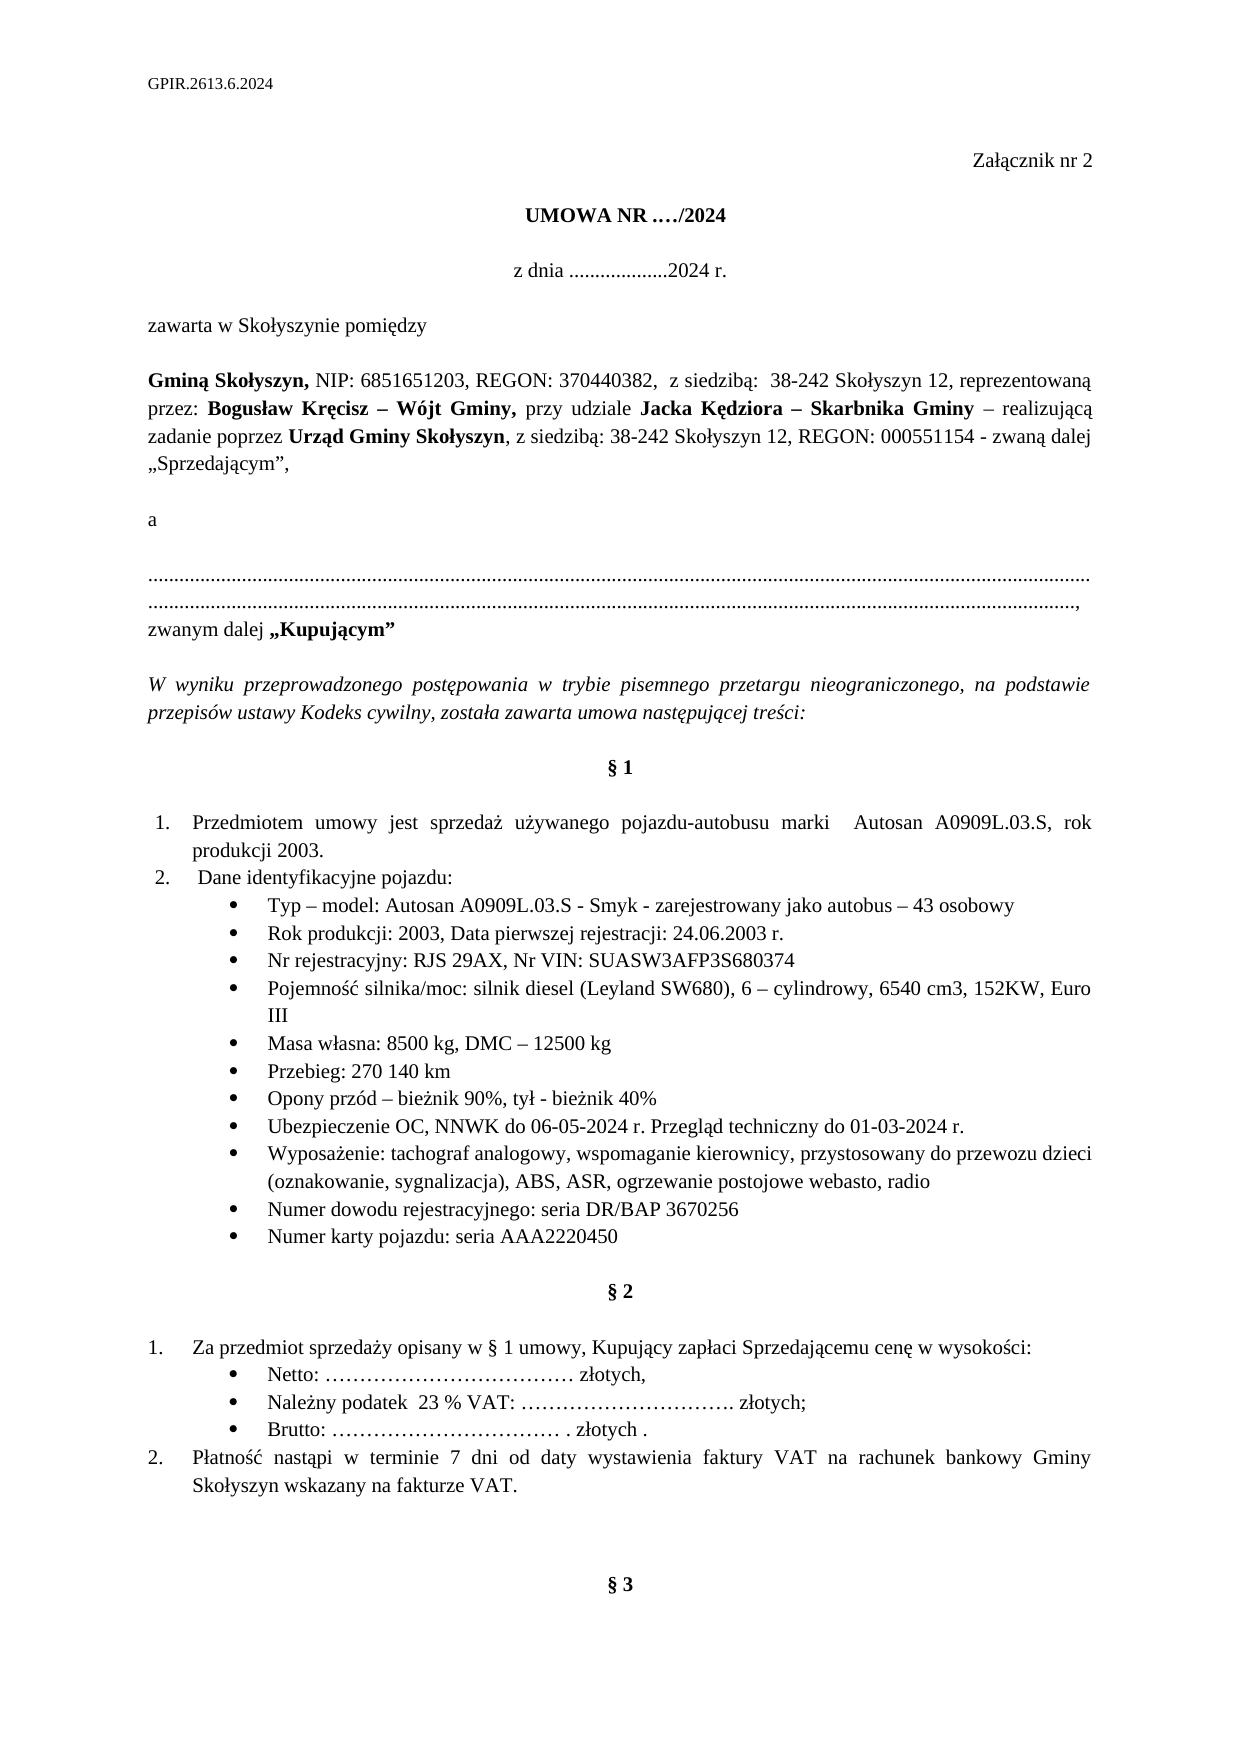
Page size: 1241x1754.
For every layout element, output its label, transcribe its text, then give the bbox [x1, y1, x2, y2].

list Należny podatek 23 % VAT: …………………………. złotych; [229, 1390, 1093, 1414]
subtitle ......................................................................................................................................................................................................................................................................................................................................................................., [148, 562, 1093, 613]
list Ubezpieczenie OC, NNWK do 06-05-2024 r. Przegląd techniczny do 01-03-2024 r. [230, 1114, 1093, 1138]
subtitle UMOWA NR .…/2024 [148, 203, 1093, 227]
text zwanym dalej „Kupującym” [148, 617, 1093, 641]
list Przebieg: 270 140 km [230, 1058, 1093, 1083]
text § 2 [148, 1279, 1093, 1303]
subtitle Załącznik nr 2 [148, 148, 1093, 172]
list Nr rejestracyjny: RJS 29AX, Nr VIN: SUASW3AFP3S680374 [230, 948, 1093, 972]
text W wyniku przeprowadzonego postępowania w trybie pisemnego przetargu nieograniczonego, na podstawie przepisów ustawy Kodeks cywilny, została zawarta umowa następującej treści: [148, 672, 1093, 724]
text z dnia ...................2024 r. [148, 258, 1093, 282]
list Netto: ……………………………… złotych, [229, 1362, 1093, 1386]
list Płatność nastąpi w terminie 7 dni od daty wystawienia faktury VAT na rachunek bankowy Gminy Skołyszyn wskazany na fakturze VAT. [148, 1445, 1093, 1497]
text zawarta w Skołyszynie pomiędzy [148, 313, 1093, 337]
list Numer dowodu rejestracyjnego: seria DR/BAP 3670256 [230, 1197, 1093, 1221]
text a [148, 506, 1093, 531]
list Numer karty pojazdu: seria AAA2220450 [230, 1224, 1093, 1248]
list Masa własna: 8500 kg, DMC – 12500 kg [230, 1031, 1093, 1055]
list Opony przód – bieżnik 90%, tył - bieżnik 40% [230, 1086, 1093, 1110]
list Brutto: …………………………… . złotych . [229, 1417, 1093, 1441]
list Wyposażenie: tachograf analogowy, wspomaganie kierownicy, przystosowany do przewozu dzieci (oznakowanie, sygnalizacja), ABS, ASR, ogrzewanie postojowe webasto, radio [230, 1141, 1093, 1193]
list Pojemność silnika/moc: silnik diesel (Leyland SW680), 6 – cylindrowy, 6540 cm3, 152KW, Euro III [230, 976, 1093, 1027]
list Rok produkcji: 2003, Data pierwszej rejestracji: 24.06.2003 r. [230, 921, 1093, 944]
text Gminą Skołyszyn, NIP: 6851651203, REGON: 370440382, z siedzibą: 38-242 Skołyszyn 12, reprezentowaną przez: Bogusław Kręcisz – Wójt Gminy, przy udziale Jacka Kędziora – Skarbnika Gminy – realizującą zadanie poprzez Urząd Gminy Skołyszyn, z siedzibą: 38-242 Skołyszyn 12, REGON: 000551154 - zwaną dalej „Sprzedającym”, [148, 368, 1093, 475]
list Dane identyfikacyjne pojazdu: [154, 865, 1093, 889]
text § 3 [148, 1572, 1093, 1596]
text § 1 [148, 755, 1093, 779]
list Za przedmiot sprzedaży opisany w § 1 umowy, Kupujący zapłaci Sprzedającemu cenę w wysokości: [148, 1334, 1093, 1359]
list Przedmiotem umowy jest sprzedaż używanego pojazdu-autobusu marki Autosan A0909L.03.S, rok produkcji 2003. [154, 810, 1093, 862]
list Typ – model: Autosan A0909L.03.S - Smyk - zarejestrowany jako autobus – 43 osobowy [230, 893, 1093, 917]
